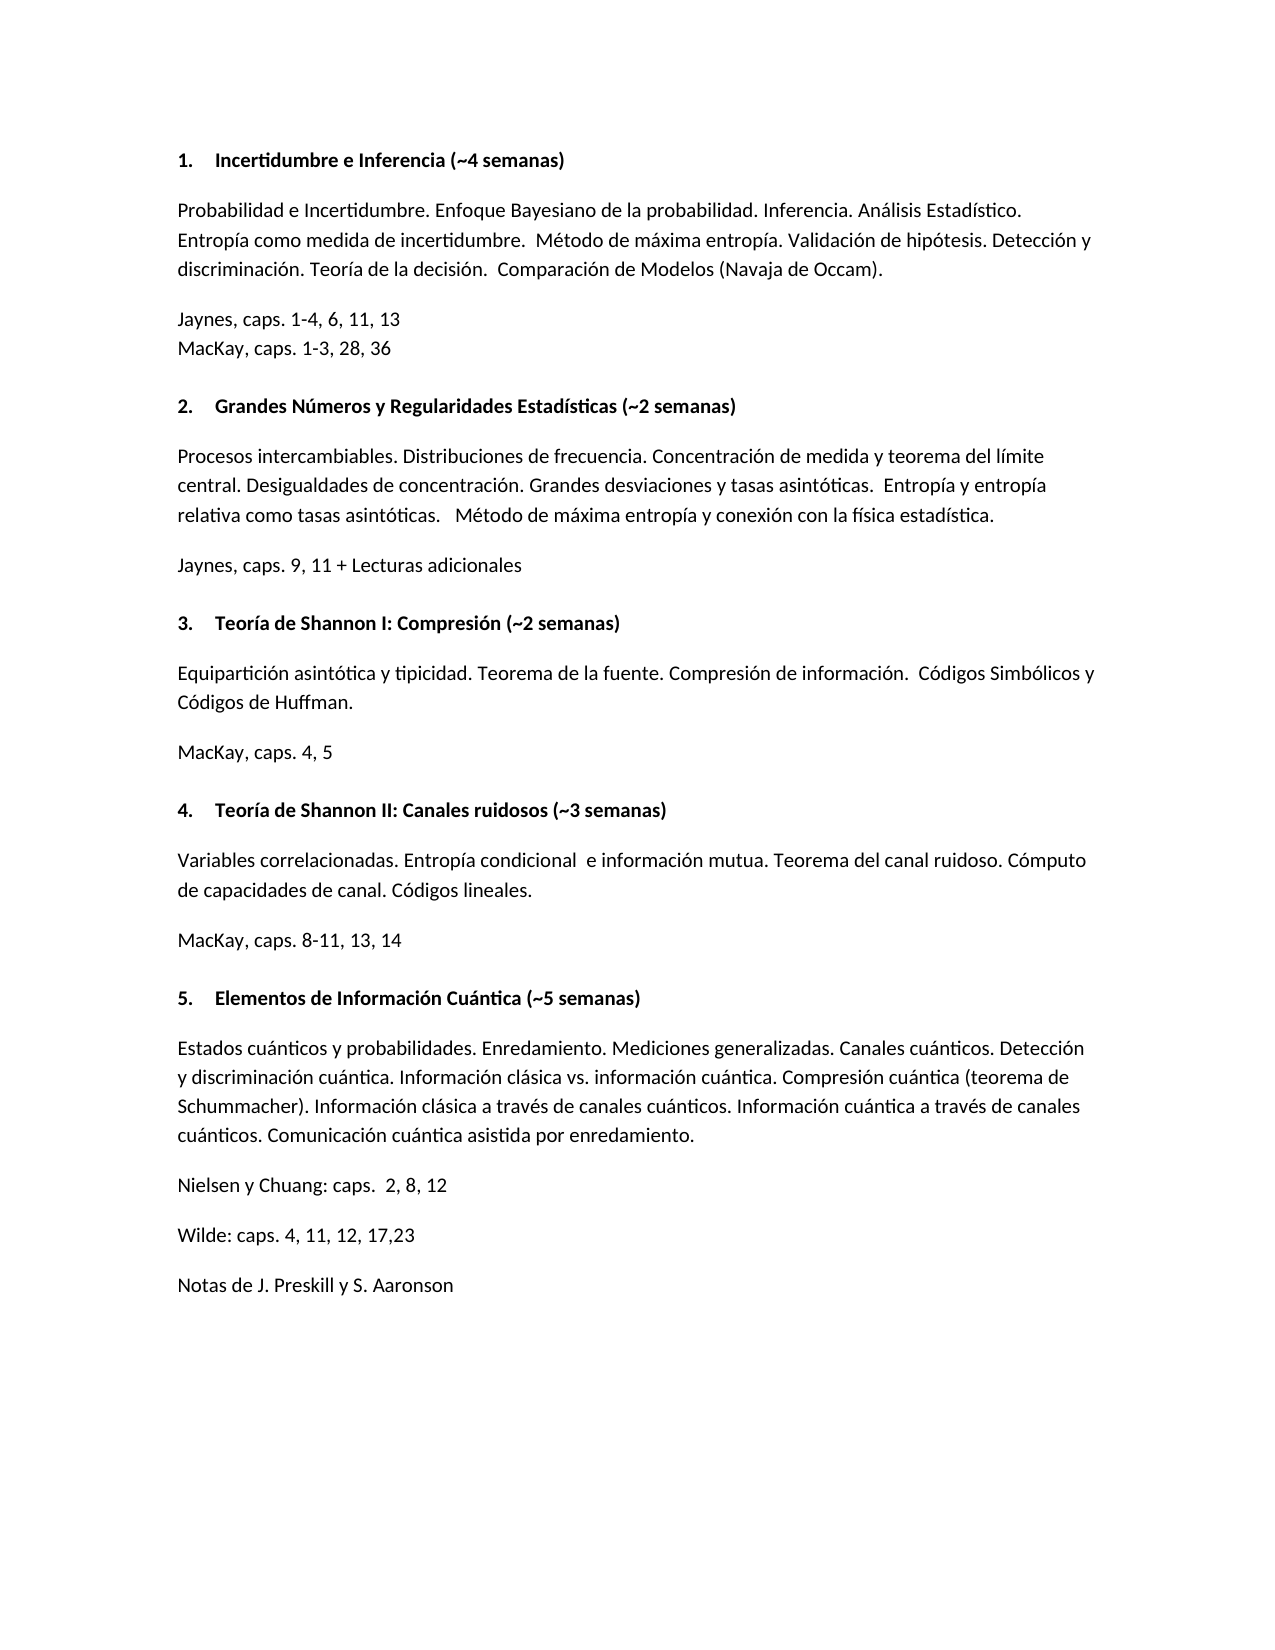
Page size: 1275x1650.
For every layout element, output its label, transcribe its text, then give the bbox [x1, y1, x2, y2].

text Notas de J. Preskill y S. Aaronson [177, 1273, 1098, 1298]
text Wilde: caps. 4, 11, 12, 17,23 [177, 1223, 1098, 1248]
text Variables correlacionadas. Entropía condicional e información mutua. Teorema del canal ruidoso. Cómputo de capacidades de canal. Códigos lineales. [177, 848, 1098, 902]
text Procesos intercambiables. Distribuciones de frecuencia. Concentración de medida y teorema del límite central. Desigualdades de concentración. Grandes desviaciones y tasas asintóticas. Entropía y entropía relativa como tasas asintóticas. Método de máxima entropía y conexión con la física estadística. [177, 443, 1098, 527]
text Probabilidad e Incertidumbre. Enfoque Bayesiano de la probabilidad. Inferencia. Análisis Estadístico. Entropía como medida de incertidumbre. Método de máxima entropía. Validación de hipótesis. Detección y discriminación. Teoría de la decisión. Comparación de Modelos (Navaja de Occam). [177, 198, 1098, 281]
text MacKay, caps. 1-3, 28, 36 [177, 335, 1098, 361]
text MacKay, caps. 8-11, 13, 14 [177, 927, 1098, 952]
list Incertidumbre e Inferencia (~4 semanas) [177, 148, 1098, 173]
list Teoría de Shannon II: Canales ruidosos (~3 semanas) [177, 798, 1098, 823]
text Estados cuánticos y probabilidades. Enredamiento. Mediciones generalizadas. Canales cuánticos. Detección y discriminación cuántica. Información clásica vs. información cuántica. Compresión cuántica (teorema de Schummacher). Información clásica a través de canales cuánticos. Información cuántica a través de canales cuánticos. Comunicación cuántica asistida por enredamiento. [177, 1035, 1098, 1148]
text Equipartición asintótica y tipicidad. Teorema de la fuente. Compresión de información. Códigos Simbólicos y Códigos de Huffman. [177, 660, 1098, 715]
text Jaynes, caps. 9, 11 + Lecturas adicionales [177, 552, 1098, 577]
text MacKay, caps. 4, 5 [177, 739, 1098, 765]
text Jaynes, caps. 1-4, 6, 11, 13 [177, 306, 1098, 331]
list Grandes Números y Regularidades Estadísticas (~2 semanas) [177, 393, 1098, 419]
list Teoría de Shannon I: Compresión (~2 semanas) [177, 610, 1098, 636]
text Nielsen y Chuang: caps. 2, 8, 12 [177, 1173, 1098, 1198]
list Elementos de Información Cuántica (~5 semanas) [177, 985, 1098, 1011]
